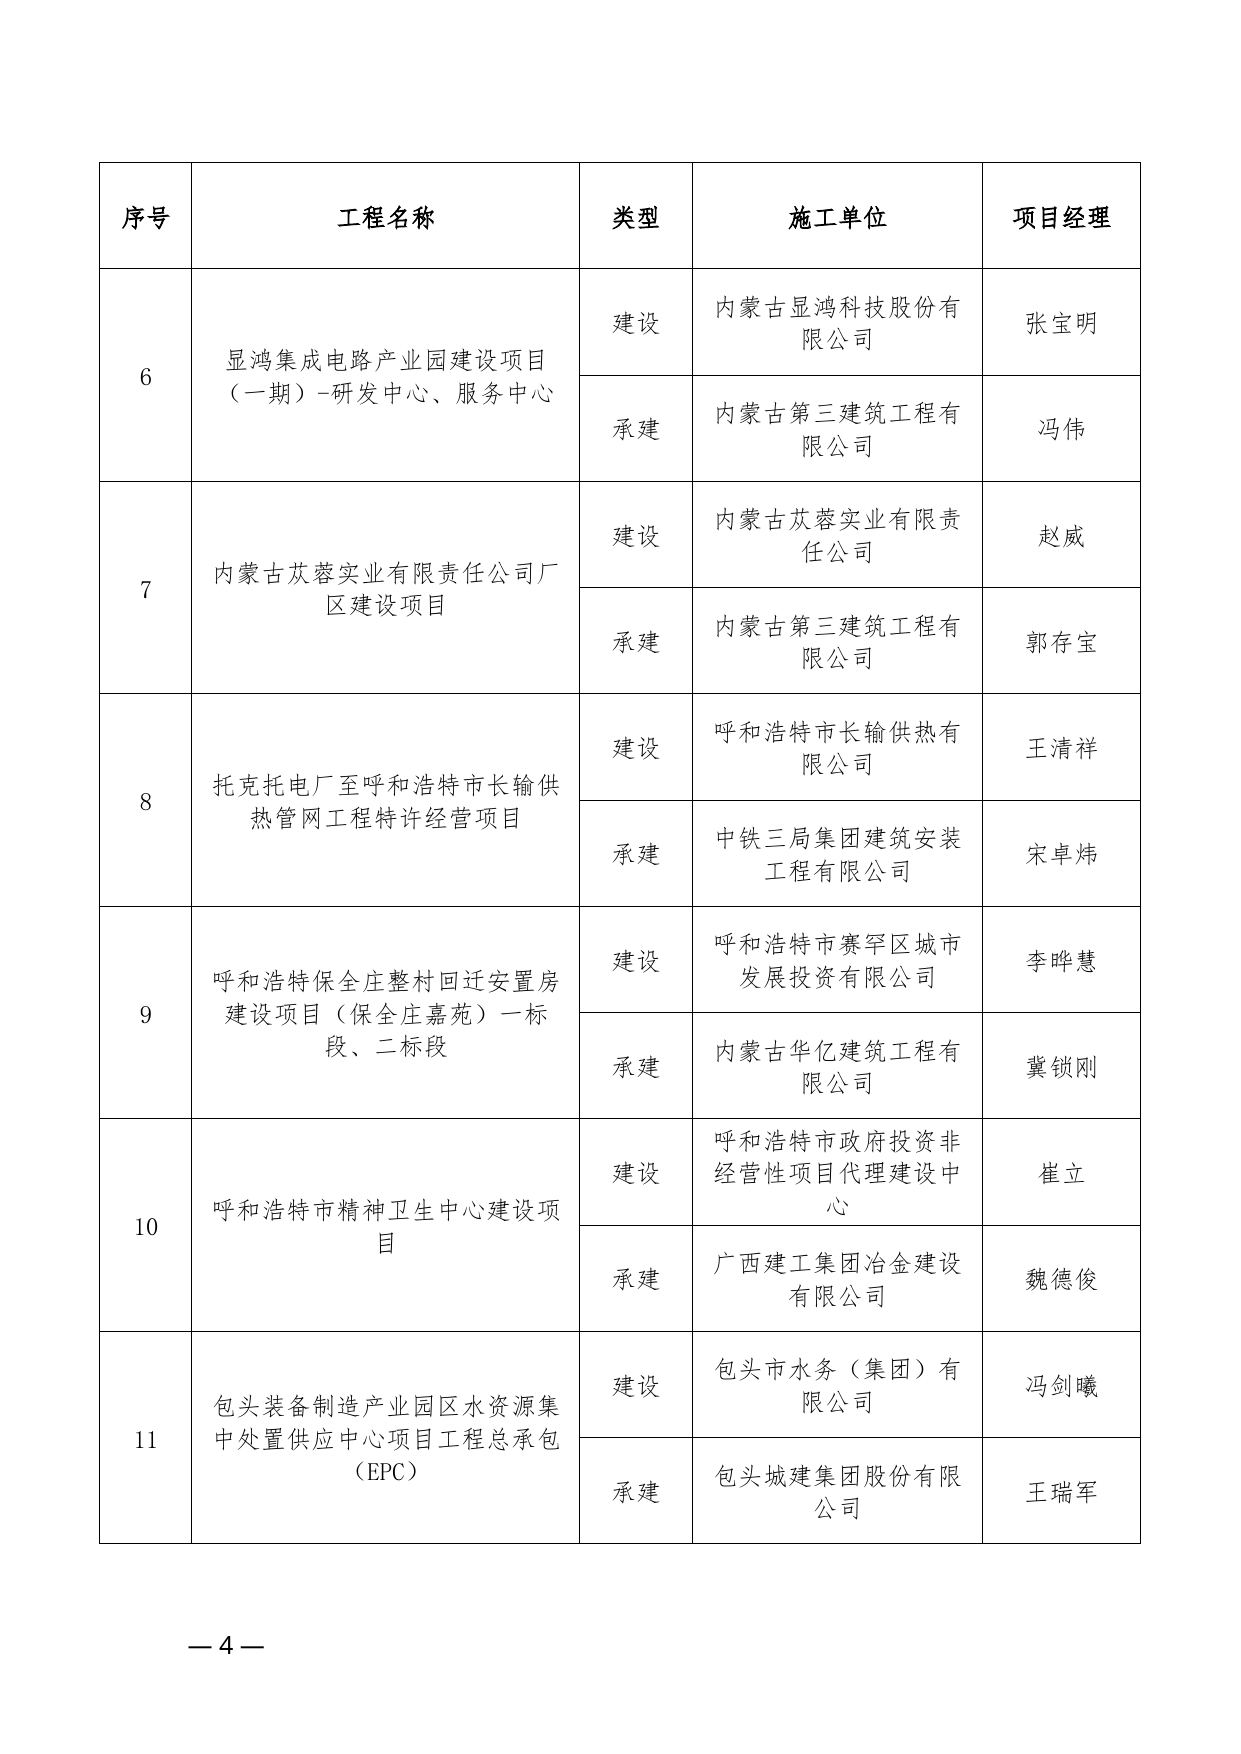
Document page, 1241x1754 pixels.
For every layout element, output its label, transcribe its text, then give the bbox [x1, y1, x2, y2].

table_cell 呼和浩特市长输供热有限公司 [693, 694, 982, 799]
table_cell 冀锁刚 [983, 1013, 1140, 1118]
table_cell 广西建工集团冶金建设有限公司 [693, 1226, 982, 1331]
table_cell 建设 [580, 1119, 692, 1224]
table_header 项目经理 [983, 163, 1140, 268]
table_cell 冯伟 [983, 376, 1140, 481]
table_cell 呼和浩特保全庄整村回迁安置房建设项目（保全庄嘉苑）一标段、二标段 [192, 907, 579, 1118]
table_cell 李晔慧 [983, 907, 1140, 1012]
table_cell 10 [100, 1119, 191, 1331]
table_cell 宋卓炜 [983, 801, 1140, 906]
table_cell 承建 [580, 1438, 692, 1543]
table_cell 建设 [580, 482, 692, 587]
table_cell 包头城建集团股份有限公司 [693, 1438, 982, 1543]
table_cell 承建 [580, 1013, 692, 1118]
table_cell 内蒙古苁蓉实业有限责任公司厂区建设项目 [192, 482, 579, 693]
table_header 类型 [580, 163, 692, 268]
table_cell 建设 [580, 1332, 692, 1437]
table_cell 内蒙古华亿建筑工程有限公司 [693, 1013, 982, 1118]
table_cell 承建 [580, 801, 692, 906]
table_cell 8 [100, 694, 191, 906]
table_header 施工单位 [693, 163, 982, 268]
table_cell 王清祥 [983, 694, 1140, 799]
table_cell 承建 [580, 376, 692, 481]
table_cell 赵威 [983, 482, 1140, 587]
table_cell 6 [100, 269, 191, 481]
table_cell 呼和浩特市政府投资非经营性项目代理建设中心 [693, 1119, 982, 1224]
table_cell 建设 [580, 907, 692, 1012]
table_cell 包头装备制造产业园区水资源集中处置供应中心项目工程总承包（EPC） [192, 1332, 579, 1543]
table_header 序号 [100, 163, 191, 268]
table_cell 中铁三局集团建筑安装工程有限公司 [693, 801, 982, 906]
table_cell 11 [100, 1332, 191, 1543]
table_cell 包头市水务（集团）有限公司 [693, 1332, 982, 1437]
table_cell 呼和浩特市赛罕区城市发展投资有限公司 [693, 907, 982, 1012]
table_cell 王瑞军 [983, 1438, 1140, 1543]
table_cell 内蒙古第三建筑工程有限公司 [693, 376, 982, 481]
table_cell 承建 [580, 1226, 692, 1331]
table_cell 郭存宝 [983, 588, 1140, 693]
table_cell 内蒙古苁蓉实业有限责任公司 [693, 482, 982, 587]
table_cell 承建 [580, 588, 692, 693]
table_cell 7 [100, 482, 191, 693]
table_cell 呼和浩特市精神卫生中心建设项目 [192, 1119, 579, 1331]
table_cell 崔立 [983, 1119, 1140, 1224]
table_cell 建设 [580, 694, 692, 799]
table_cell 建设 [580, 269, 692, 374]
table_cell 内蒙古显鸿科技股份有限公司 [693, 269, 982, 374]
table_cell 托克托电厂至呼和浩特市长输供热管网工程特许经营项目 [192, 694, 579, 906]
table_cell 冯剑曦 [983, 1332, 1140, 1437]
table_cell 9 [100, 907, 191, 1118]
table_cell 内蒙古第三建筑工程有限公司 [693, 588, 982, 693]
table_cell 魏德俊 [983, 1226, 1140, 1331]
table_cell 张宝明 [983, 269, 1140, 374]
table_header 工程名称 [192, 163, 579, 268]
table_cell 显鸿集成电路产业园建设项目（一期）-研发中心、服务中心 [192, 269, 579, 481]
